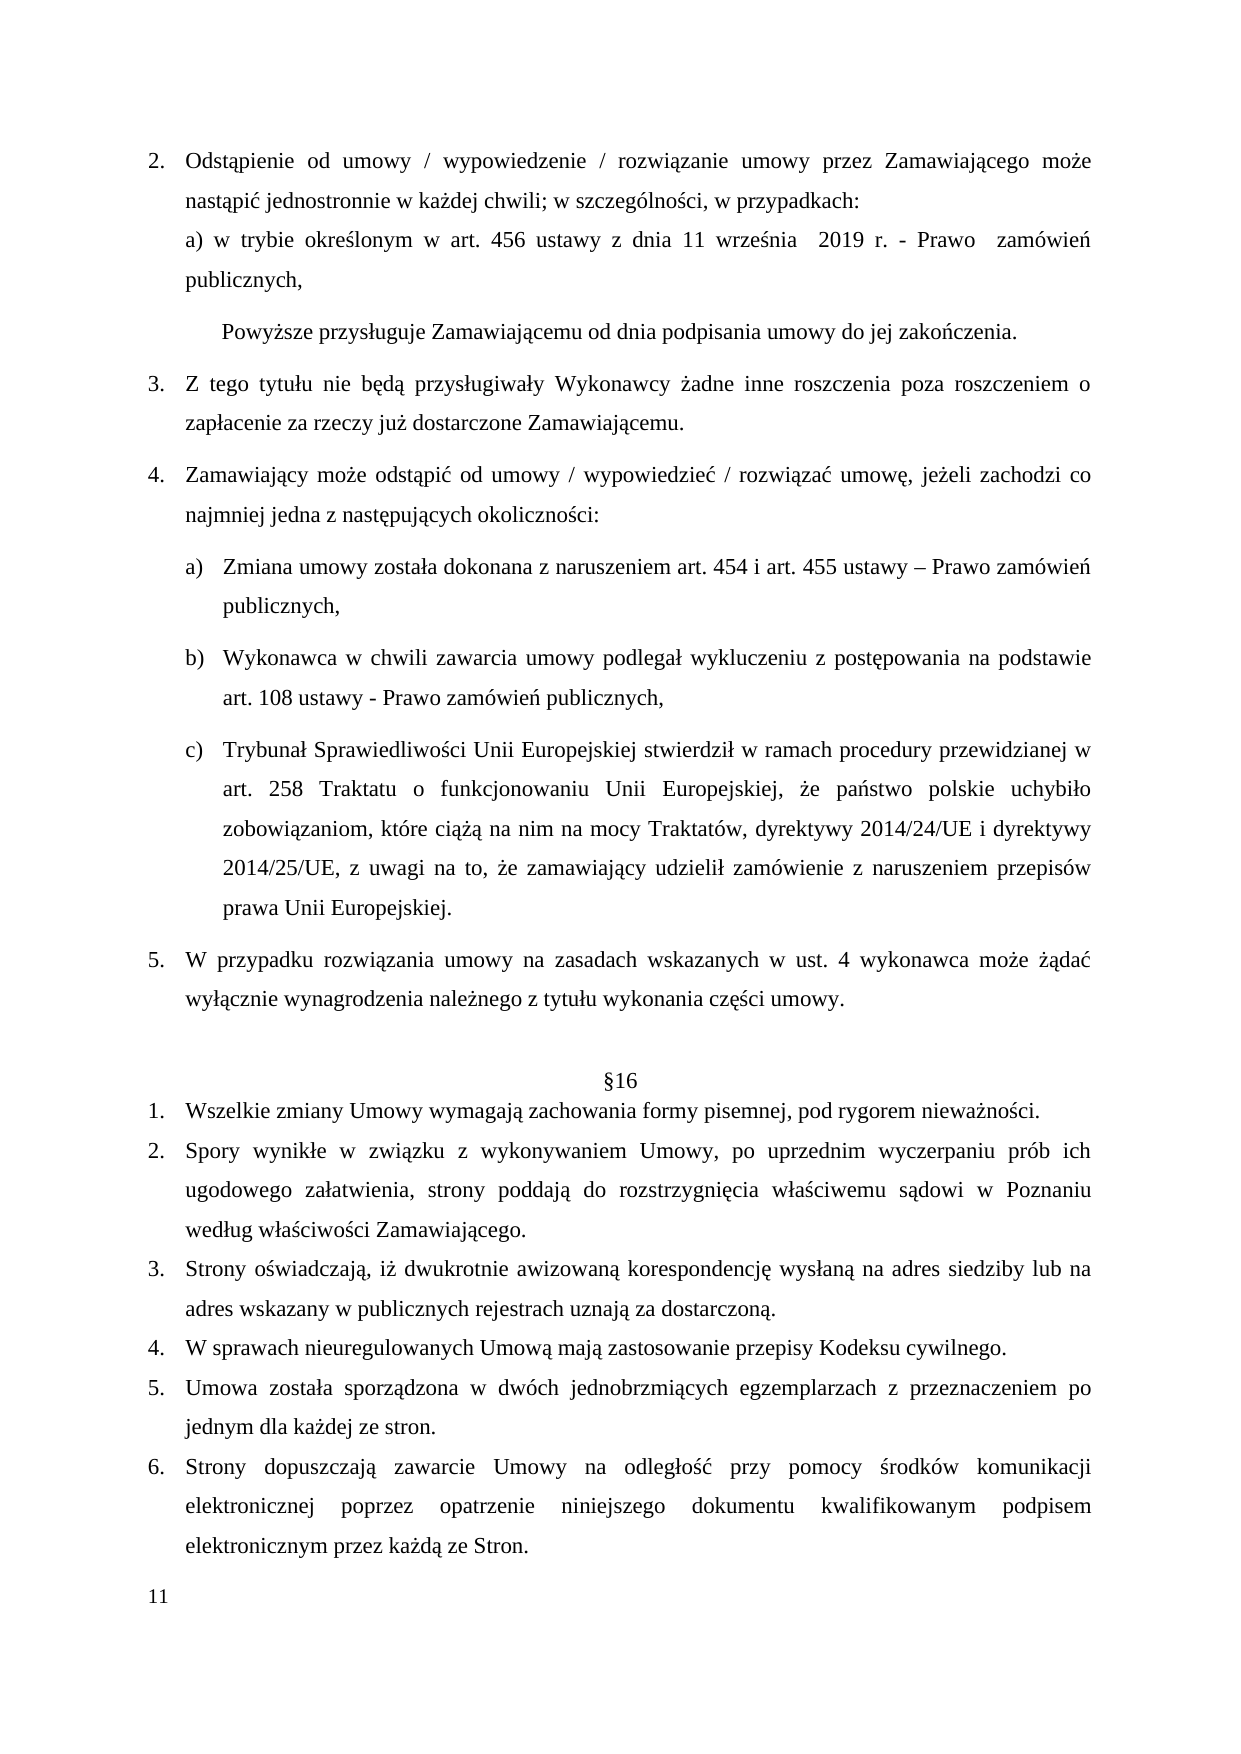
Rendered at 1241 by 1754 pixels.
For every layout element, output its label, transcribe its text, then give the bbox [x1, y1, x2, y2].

list Wykonawca w chwili zawarcia umowy podlegał wykluczeniu z postępowania na podstawie art. 108 ustawy - Prawo zamówień publicznych, [185, 644, 1093, 710]
list Trybunał Sprawiedliwości Unii Europejskiej stwierdził w ramach procedury przewidzianej w art. 258 Traktatu o funkcjonowaniu Unii Europejskiej, że państwo polskie uchybiło zobowiązaniom, które ciążą na nim na mocy Traktatów, dyrektywy 2014/24/UE i dyrektywy 2014/25/UE, z uwagi na to, że zamawiający udzielił zamówienie z naruszeniem przepisów prawa Unii Europejskiej. [185, 736, 1093, 920]
list Strony oświadczają, iż dwukrotnie awizowaną korespondencję wysłaną na adres siedziby lub na adres wskazany w publicznych rejestrach uznają za dostarczoną. [148, 1256, 1093, 1321]
list Z tego tytułu nie będą przysługiwały Wykonawcy żadne inne roszczenia poza roszczeniem o zapłacenie za rzeczy już dostarczone Zamawiającemu. [148, 370, 1093, 436]
list Zamawiający może odstąpić od umowy / wypowiedzieć / rozwiązać umowę, jeżeli zachodzi co najmniej jedna z następujących okoliczności: [148, 461, 1093, 527]
text a) w trybie określonym w art. 456 ustawy z dnia 11 września 2019 r. - Prawo zamówień publicznych, [148, 227, 1093, 292]
list Umowa została sporządzona w dwóch jednobrzmiących egzemplarzach z przeznaczeniem po jednym dla każdej ze stron. [148, 1374, 1093, 1440]
list Strony dopuszczają zawarcie Umowy na odległość przy pomocy środków komunikacji elektronicznej poprzez opatrzenie niniejszego dokumentu kwalifikowanym podpisem elektronicznym przez każdą ze Stron. [148, 1453, 1093, 1558]
text Powyższe przysługuje Zamawiającemu od dnia podpisania umowy do jej zakończenia. [221, 318, 1093, 344]
text §16 [148, 1067, 1093, 1094]
list W przypadku rozwiązania umowy na zasadach wskazanych w ust. 4 wykonawca może żądać wyłącznie wynagrodzenia należnego z tytułu wykonania części umowy. [148, 946, 1093, 1012]
list Spory wynikłe w związku z wykonywaniem Umowy, po uprzednim wyczerpaniu prób ich ugodowego załatwienia, strony poddają do rozstrzygnięcia właściwemu sądowi w Poznaniu według właściwości Zamawiającego. [148, 1137, 1093, 1242]
list Wszelkie zmiany Umowy wymagają zachowania formy pisemnej, pod rygorem nieważności. [148, 1098, 1093, 1124]
list Zmiana umowy została dokonana z naruszeniem art. 454 i art. 455 ustawy – Prawo zamówień publicznych, [185, 553, 1093, 619]
text 2. Odstąpienie od umowy / wypowiedzenie / rozwiązanie umowy przez Zamawiającego może nastąpić jednostronnie w każdej chwili; w szczególności, w przypadkach: [148, 148, 1093, 213]
list W sprawach nieuregulowanych Umową mają zastosowanie przepisy Kodeksu cywilnego. [148, 1334, 1093, 1361]
